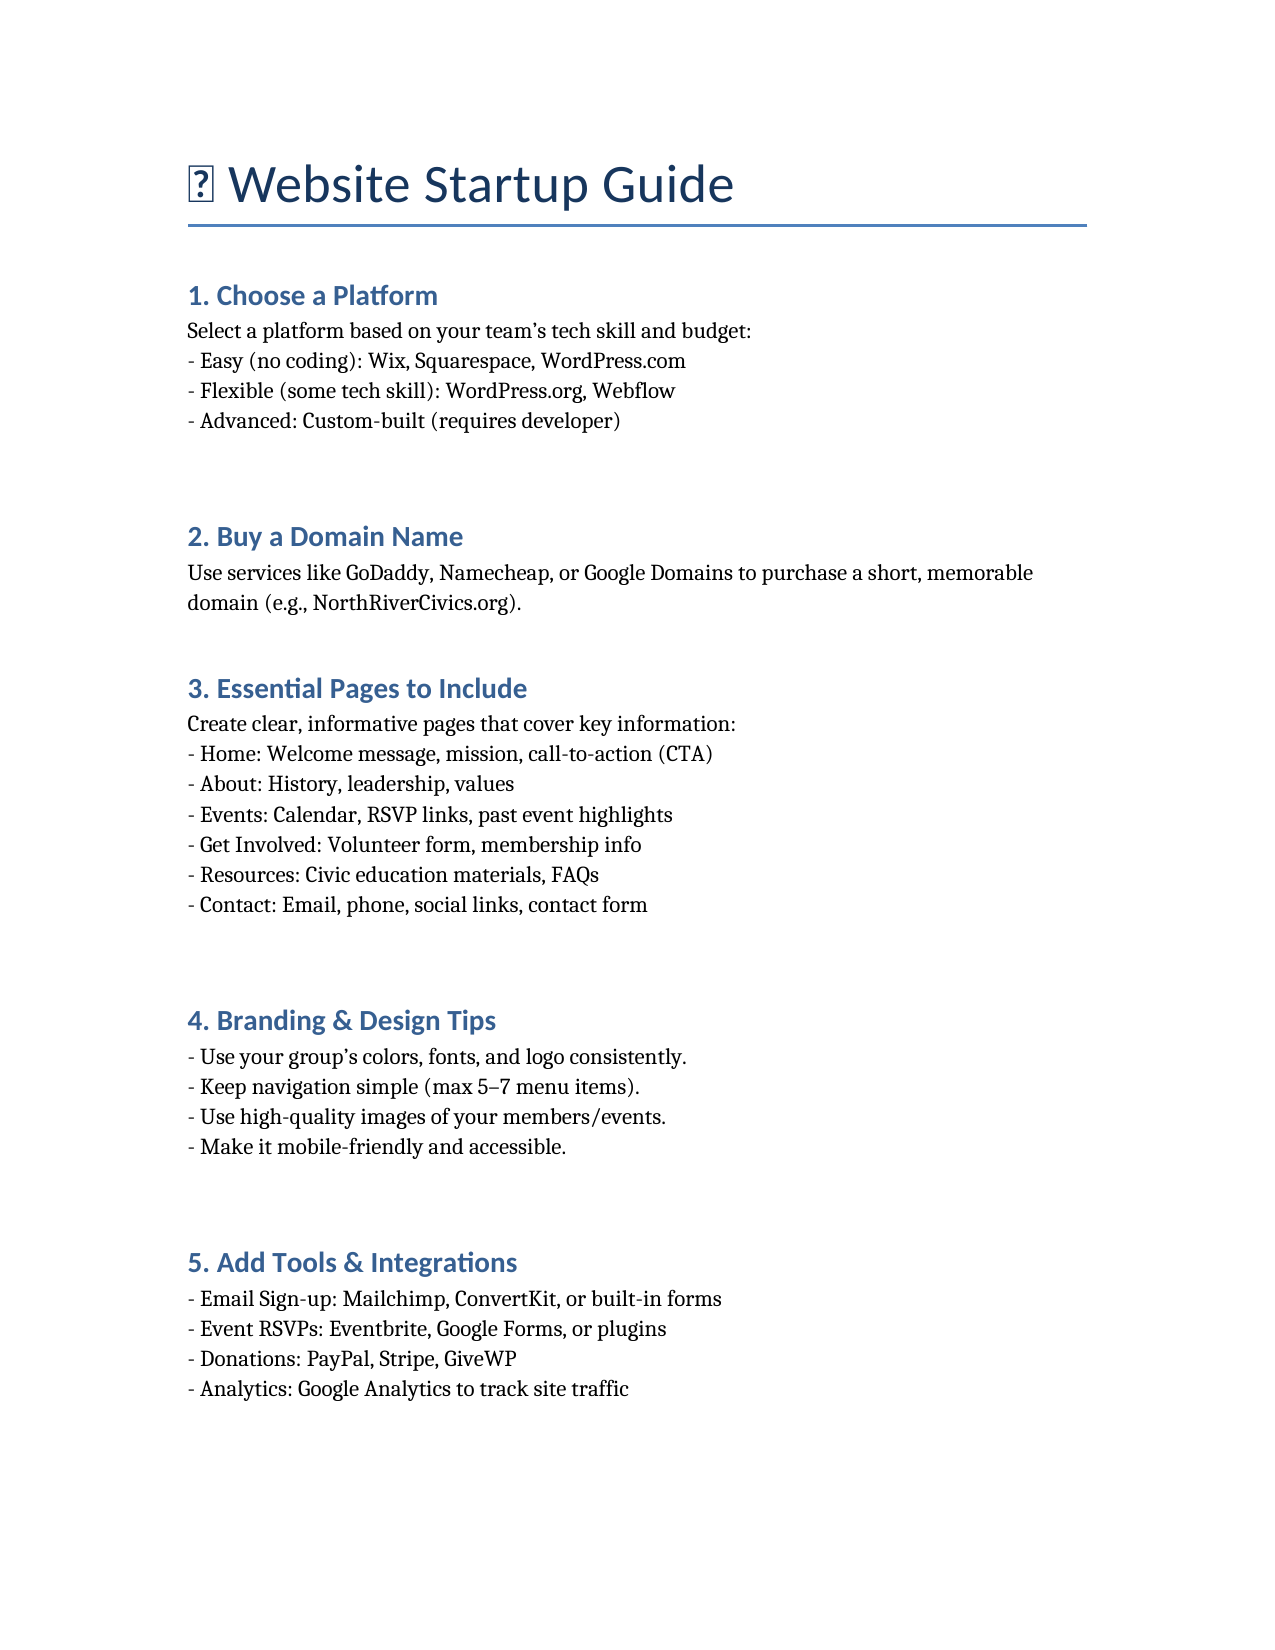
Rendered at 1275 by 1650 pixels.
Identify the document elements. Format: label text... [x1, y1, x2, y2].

text - Email Sign-up: Mailchimp, ConvertKit, or built-in forms - Event RSVPs: Eventbrite, Google Forms, or plugins - Donations: PayPal, Stripe, GiveWP - Analytics: Google Analytics to track site traffic [187, 1285, 1087, 1433]
subtitle 5. Add Tools & Integrations [187, 1244, 1087, 1280]
text Create clear, informative pages that cover key information: - Home: Welcome message, mission, call-to-action (CTA) - About: History, leadership, values - Events: Calendar, RSVP links, past event highlights - Get Involved: Volunteer form, membership info - Resources: Civic education materials, FAQs - Contact: Email, phone, social links, contact form [187, 711, 1087, 949]
subtitle 3. Essential Pages to Include [187, 670, 1087, 706]
subtitle 4. Branding & Design Tips [187, 1002, 1087, 1038]
title 🌐 Website Startup Guide [187, 150, 1087, 227]
text Use services like GoDaddy, Namecheap, or Google Domains to purchase a short, memorable domain (e.g., NorthRiverCivics.org). [187, 559, 1087, 616]
text - Use your group’s colors, fonts, and logo consistently. - Keep navigation simple (max 5–7 menu items). - Use high-quality images of your members/events. - Make it mobile-friendly and accessible. [187, 1043, 1087, 1191]
text Select a platform based on your team’s tech skill and budget: - Easy (no coding): Wix, Squarespace, WordPress.com - Flexible (some tech skill): WordPress.org, Webflow - Advanced: Custom-built (requires developer) [187, 317, 1087, 465]
subtitle 1. Choose a Platform [187, 277, 1087, 312]
subtitle 2. Buy a Domain Name [187, 518, 1087, 554]
